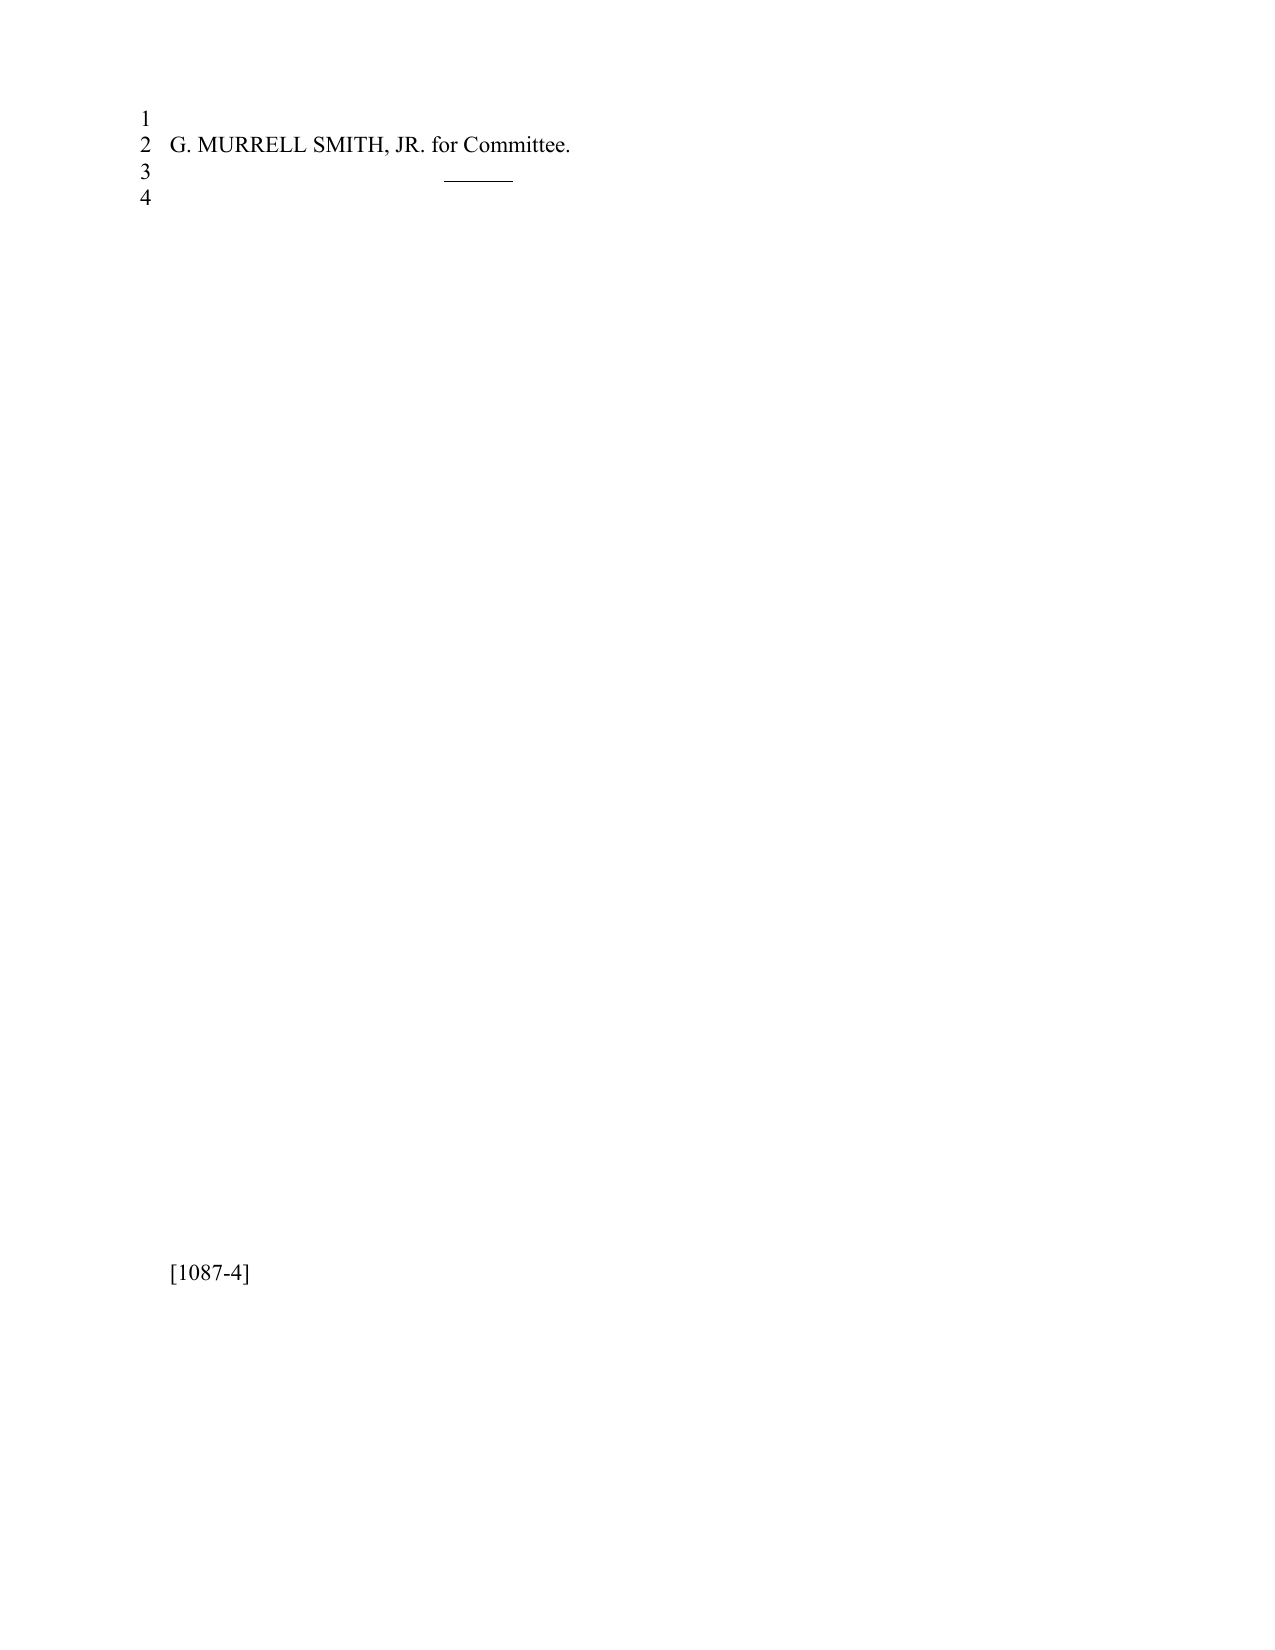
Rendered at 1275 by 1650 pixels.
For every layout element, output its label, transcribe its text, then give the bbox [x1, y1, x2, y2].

text G. MURRELL SMITH, JR. for Committee. [169, 131, 787, 158]
